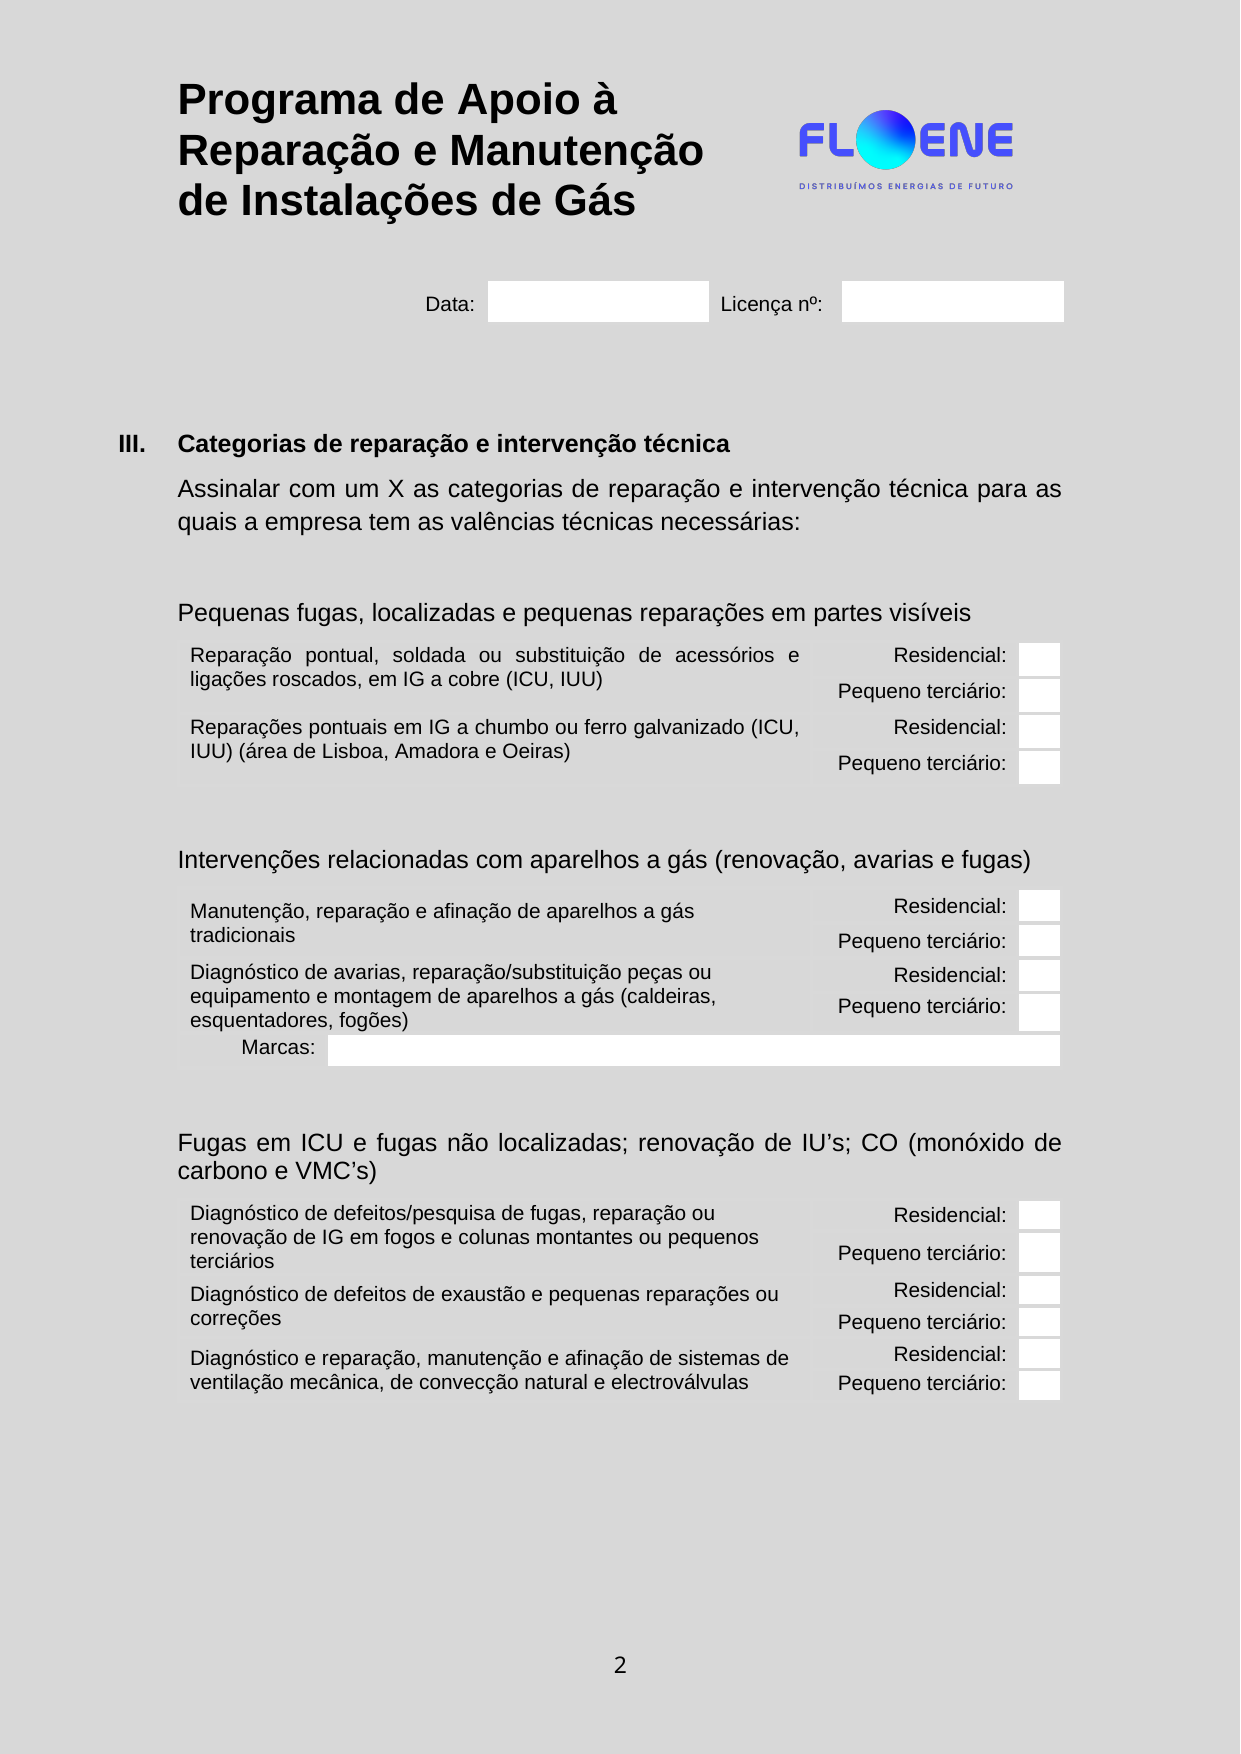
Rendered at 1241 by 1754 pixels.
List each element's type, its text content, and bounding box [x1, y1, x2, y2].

table_cell [1019, 1308, 1060, 1336]
table_cell [1019, 715, 1060, 748]
text Assinalar com um X as categorias de reparação e intervenção técnica para as quais a empresa tem as valências técnicas necessárias: [177, 474, 1063, 536]
table_cell [328, 1035, 1060, 1066]
table_header [488, 281, 709, 322]
table_cell Diagnóstico de avarias, reparação/substituição peças ou equipamento e montagem de aparelhos a gás (caldeiras, esquentadores, fogões) [180, 960, 810, 1031]
table_cell Pequeno terciário: [813, 1371, 1016, 1400]
table_header [842, 281, 1064, 322]
table_cell Residencial: [813, 715, 1016, 748]
table_cell [1019, 1276, 1060, 1304]
table_cell Pequeno terciário: [813, 679, 1016, 712]
table_cell [1019, 994, 1060, 1031]
list Categorias de reparação e intervenção técnica [118, 429, 1063, 457]
table_header [1019, 890, 1060, 921]
table_header Data: [414, 281, 488, 322]
table_cell [1019, 679, 1060, 712]
table_cell [1019, 1339, 1060, 1368]
table_cell [1019, 1233, 1060, 1272]
table_cell [1019, 925, 1060, 956]
table_header Manutenção, reparação e afinação de aparelhos a gás tradicionais [180, 890, 810, 956]
table_header Residencial: [813, 643, 1016, 676]
table_header Licença nº: [709, 281, 842, 322]
table_cell Residencial: [813, 960, 1016, 991]
table_cell Pequeno terciário: [813, 1233, 1016, 1272]
table_cell [1019, 960, 1060, 991]
table_cell Diagnóstico de defeitos de exaustão e pequenas reparações ou correções [180, 1276, 810, 1336]
picture [754, 73, 1063, 226]
table_header Residencial: [813, 1201, 1016, 1229]
table_cell Pequeno terciário: [813, 994, 1016, 1031]
table_header [1019, 1201, 1060, 1229]
table_cell Marcas: [180, 1035, 325, 1066]
table_header [1019, 643, 1060, 676]
text Pequenas fugas, localizadas e pequenas reparações em partes visíveis [177, 598, 1063, 627]
text Intervenções relacionadas com aparelhos a gás (renovação, avarias e fugas) [177, 845, 1063, 874]
table_cell Residencial: [813, 1339, 1016, 1368]
text Fugas em ICU e fugas não localizadas; renovação de IU’s; CO (monóxido de carbono e VMC’s) [177, 1127, 1063, 1185]
table_cell [1019, 1371, 1060, 1400]
table_cell [1019, 751, 1060, 784]
table_header Reparação pontual, soldada ou substituição de acessórios e ligações roscados, em IG a cobre (ICU, IUU) [180, 643, 810, 712]
table_cell Pequeno terciário: [813, 925, 1016, 956]
table_cell Residencial: [813, 1276, 1016, 1304]
table_cell Diagnóstico e reparação, manutenção e afinação de sistemas de ventilação mecânica, de convecção natural e electroválvulas [180, 1339, 810, 1400]
table_cell Reparações pontuais em IG a chumbo ou ferro galvanizado (ICU, IUU) (área de Lisboa, Amadora e Oeiras) [180, 715, 810, 784]
table_cell Pequeno terciário: [813, 751, 1016, 784]
table_cell Pequeno terciário: [813, 1308, 1016, 1336]
table_header Residencial: [813, 890, 1016, 921]
table_header Diagnóstico de defeitos/pesquisa de fugas, reparação ou renovação de IG em fogos e colunas montantes ou pequenos terciários [180, 1201, 810, 1272]
